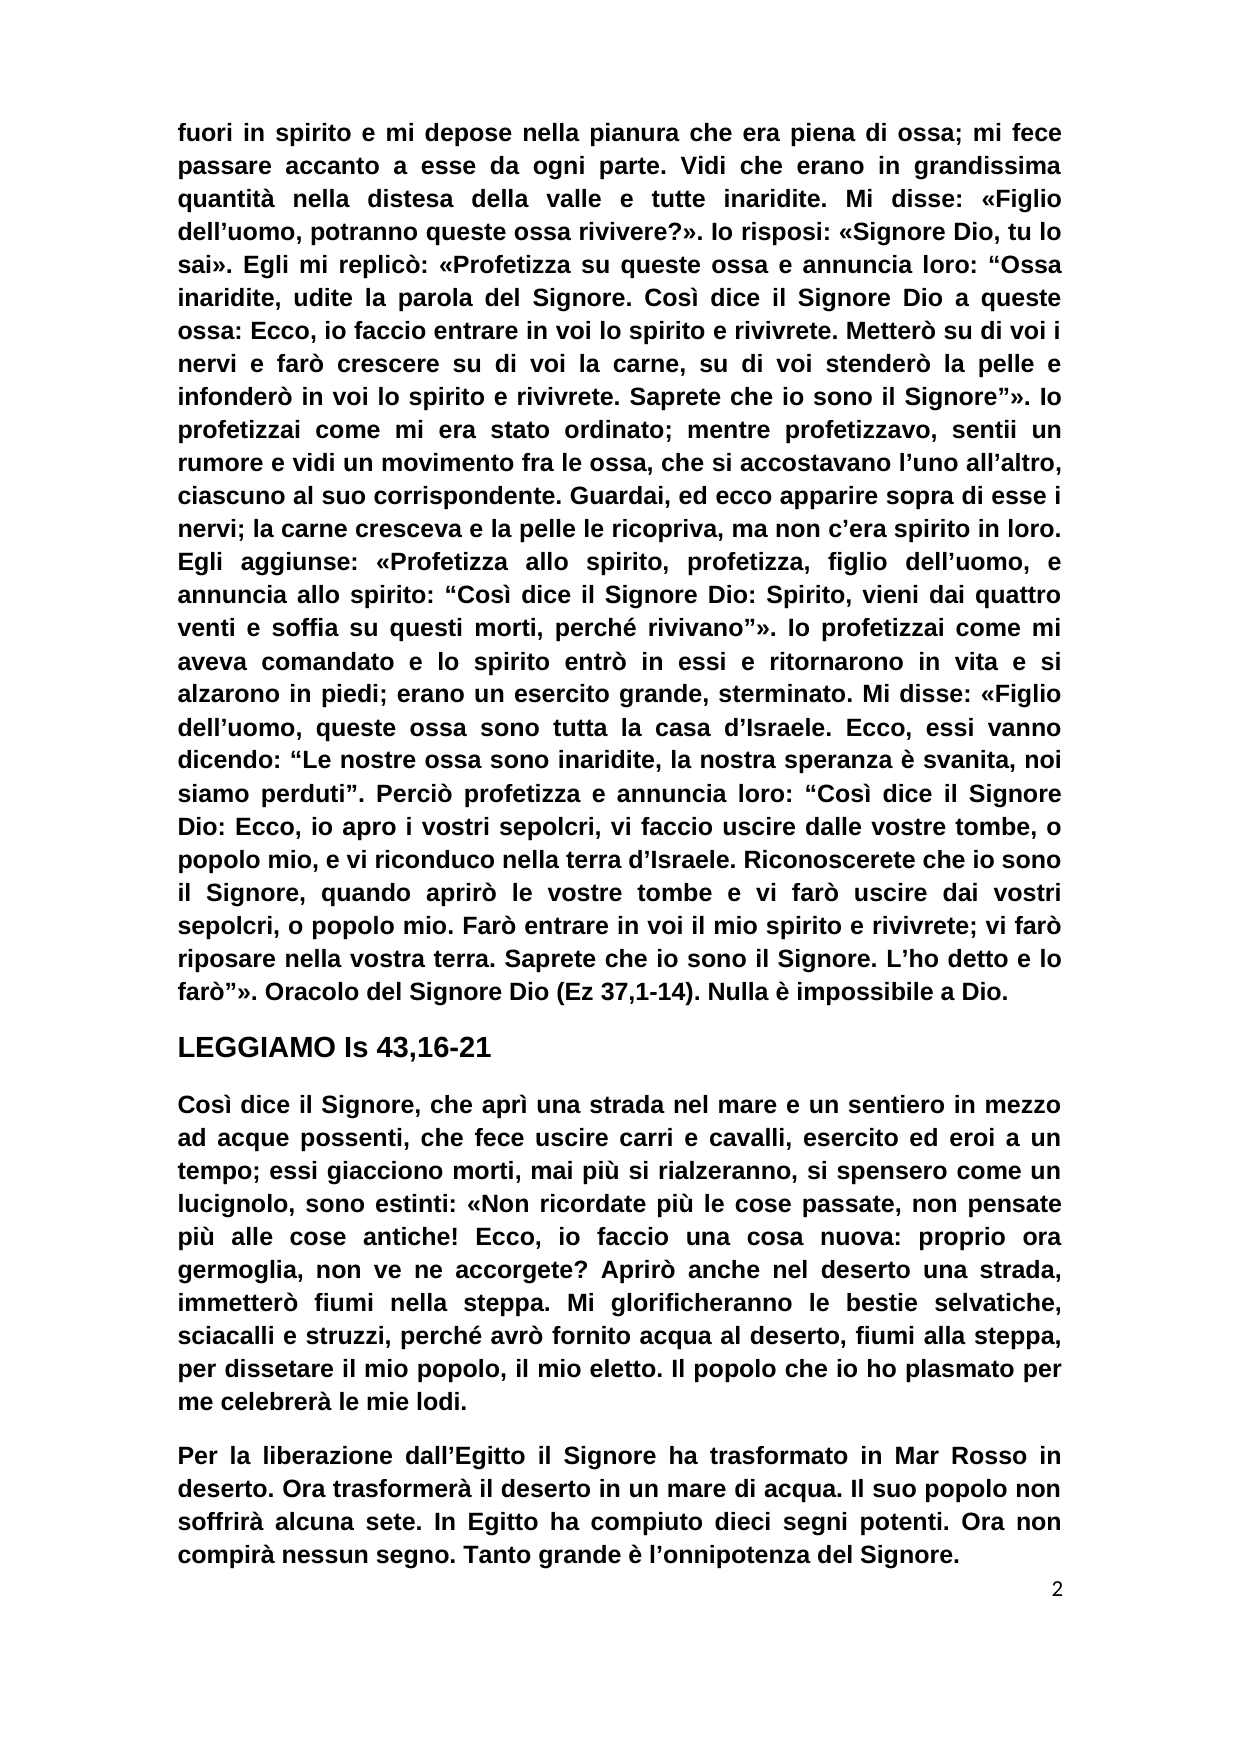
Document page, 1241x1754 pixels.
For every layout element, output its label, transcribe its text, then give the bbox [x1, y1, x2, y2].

text LEGGIAMO Is 43,16-21 [177, 1031, 1063, 1064]
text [177, 118, 1063, 1005]
text Per la liberazione dall’Egitto il Signore ha trasformato in Mar Rosso in deserto. Ora trasformerà il deserto in un mare di acqua. Il suo popolo non soffrirà alcuna sete. In Egitto ha compiuto dieci segni potenti. Ora non compirà nessun segno. Tanto grande è l’onnipotenza del Signore. [177, 1441, 1063, 1569]
text Così dice il Signore, che aprì una strada nel mare e un sentiero in mezzo ad acque possenti, che fece uscire carri e cavalli, esercito ed eroi a un tempo; essi giacciono morti, mai più si rialzeranno, si spensero come un lucignolo, sono estinti: «Non ricordate più le cose passate, non pensate più alle cose antiche! Ecco, io faccio una cosa nuova: proprio ora germoglia, non ve ne accorgete? Aprirò anche nel deserto una strada, immetterò fiumi nella steppa. Mi glorificheranno le bestie selvatiche, sciacalli e struzzi, perché avrò fornito acqua al deserto, fiumi alla steppa, per dissetare il mio popolo, il mio eletto. Il popolo che io ho plasmato per me celebrerà le mie lodi. [177, 1090, 1063, 1416]
